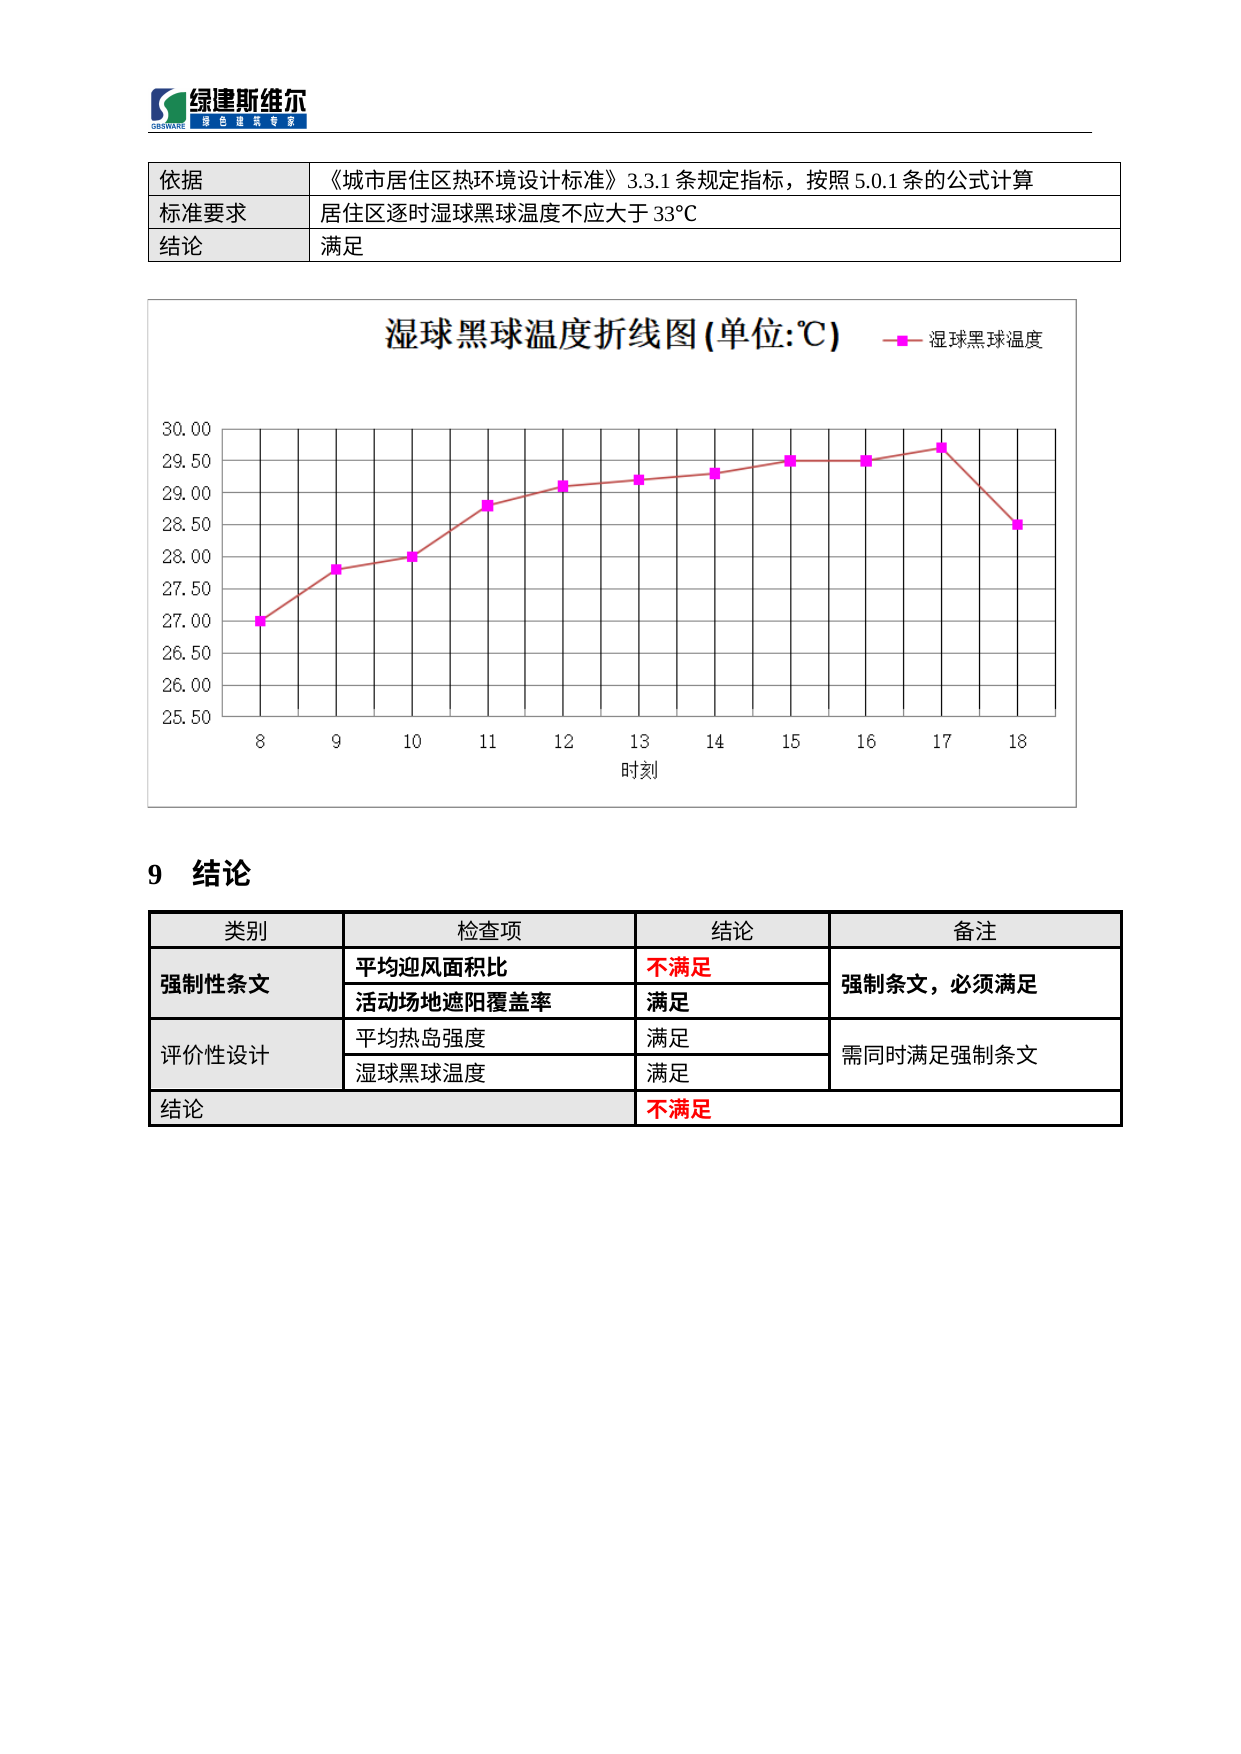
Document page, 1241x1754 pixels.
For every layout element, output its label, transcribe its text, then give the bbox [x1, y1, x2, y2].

table_cell 居住区逐时湿球黑球温度不应大于33℃ [310, 196, 1120, 228]
table_cell 平均迎风面积比 [345, 949, 634, 982]
picture [147, 88, 308, 130]
table_cell 需同时满足强制条文 [831, 1020, 1120, 1088]
table_cell 活动场地遮阳覆盖率 [345, 985, 634, 1017]
table_cell 结论 [151, 1092, 634, 1124]
table_header 备注 [831, 914, 1120, 946]
table_cell 强制性条文 [151, 949, 342, 1017]
table_cell 湿球黑球温度 [345, 1056, 634, 1088]
table_cell 满足 [637, 1056, 828, 1088]
table_cell 评价性设计 [151, 1020, 342, 1088]
table_cell 满足 [637, 985, 828, 1017]
table_header 检查项 [345, 914, 634, 946]
table_cell 平均热岛强度 [345, 1020, 634, 1053]
table_cell 依据 [149, 163, 309, 195]
table_cell 结论 [149, 229, 309, 261]
table_cell 不满足 [637, 949, 828, 982]
table_cell 标准要求 [149, 196, 309, 228]
subtitle 结论 [148, 839, 1092, 904]
table_header 结论 [637, 914, 828, 946]
table_cell 《城市居住区热环境设计标准》3.3.1条规定指标，按照5.0.1条的公式计算 [310, 163, 1120, 195]
picture [147, 299, 1078, 809]
table_cell 强制条文，必须满足 [831, 949, 1120, 1017]
table_cell 满足 [310, 229, 1120, 261]
table_cell 满足 [637, 1020, 828, 1053]
table_cell 不满足 [637, 1092, 1120, 1124]
table_header 类别 [151, 914, 342, 946]
